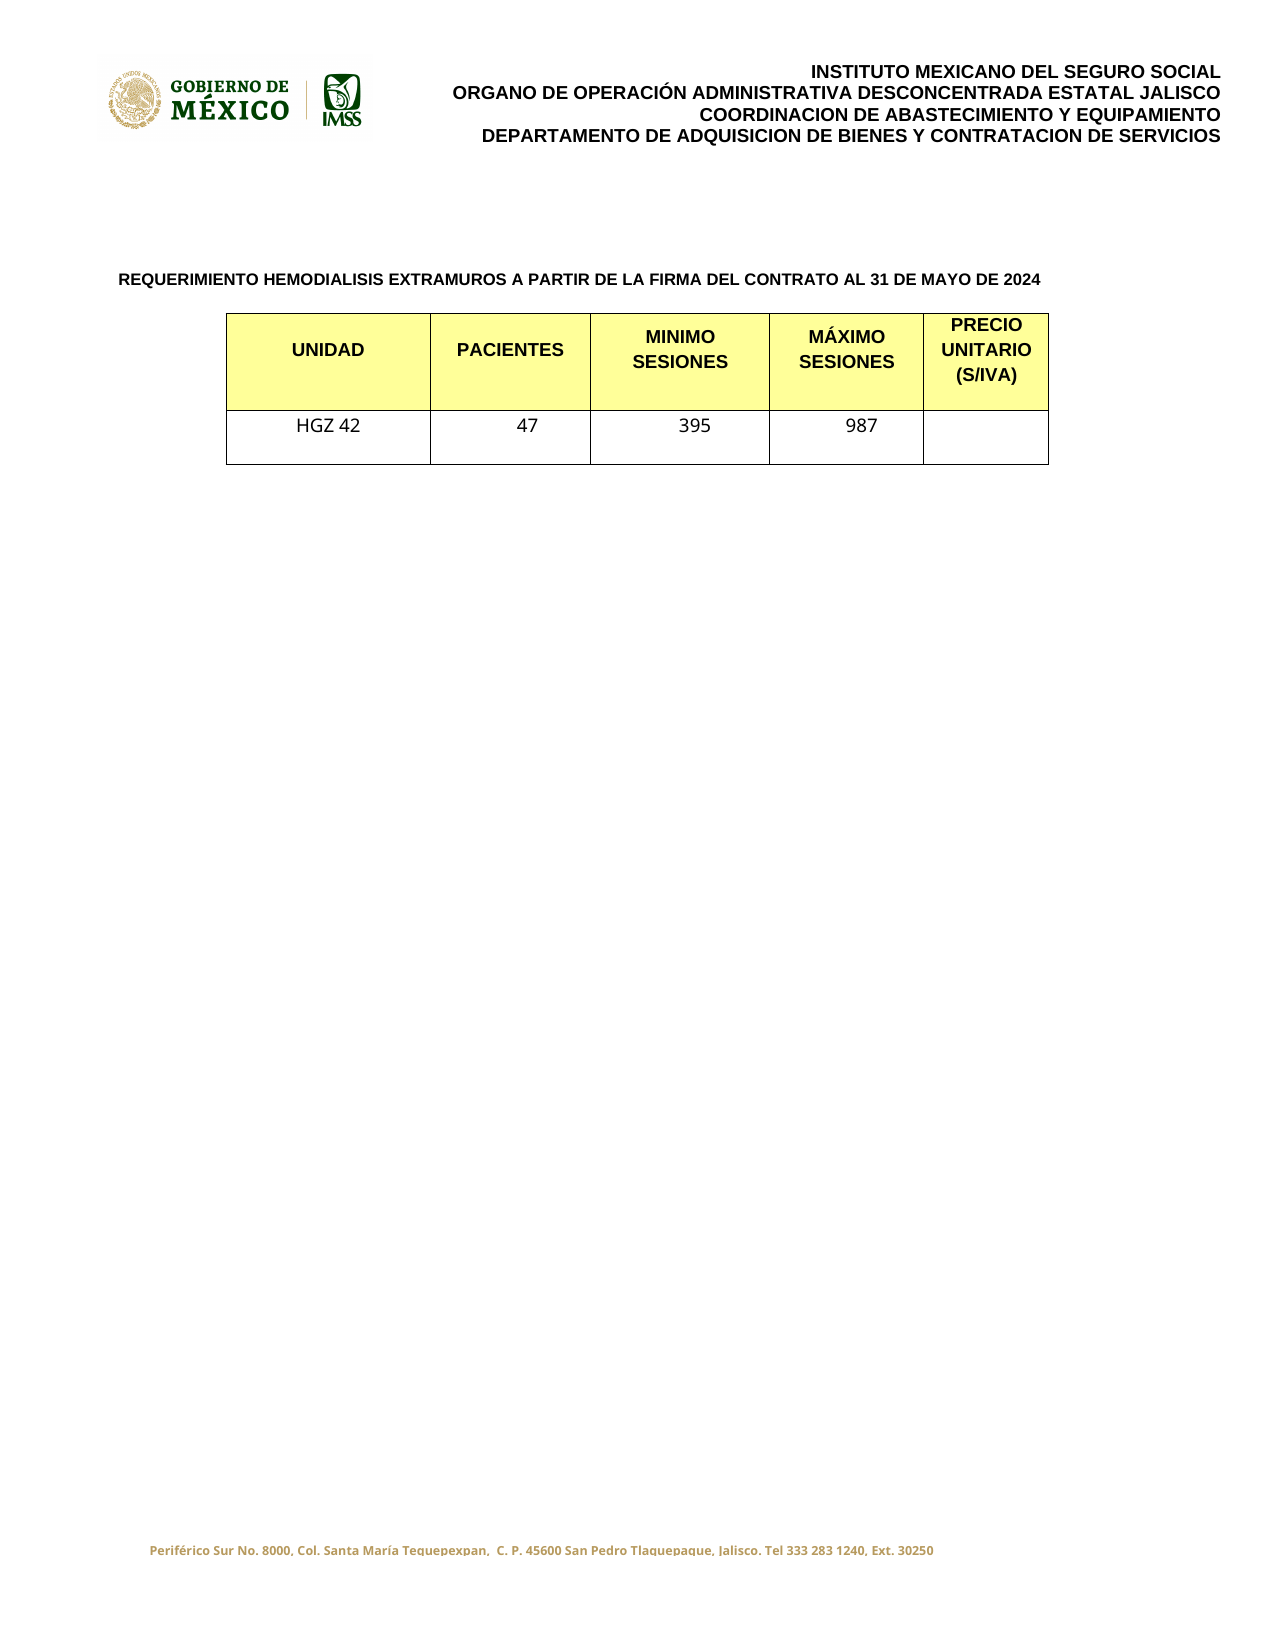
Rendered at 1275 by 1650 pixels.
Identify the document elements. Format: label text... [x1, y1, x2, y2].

table_header UNIDAD [227, 314, 430, 410]
table_header PACIENTES [431, 314, 590, 410]
table_cell HGZ 42 [227, 411, 430, 463]
table_header PRECIO UNITARIO (S/IVA) [924, 314, 1048, 410]
picture [96, 54, 374, 142]
table_header MINIMO SESIONES [591, 314, 769, 410]
table_header MÁXIMO SESIONES [770, 314, 923, 410]
table_cell 987 [770, 411, 923, 463]
text REQUERIMIENTO HEMODIALISIS EXTRAMUROS A PARTIR DE LA FIRMA DEL CONTRATO AL 31 DE MAYO DE 2024 [118, 270, 1157, 289]
table_cell 47 [431, 411, 590, 463]
table_cell 395 [591, 411, 769, 463]
table_cell [924, 411, 1048, 463]
